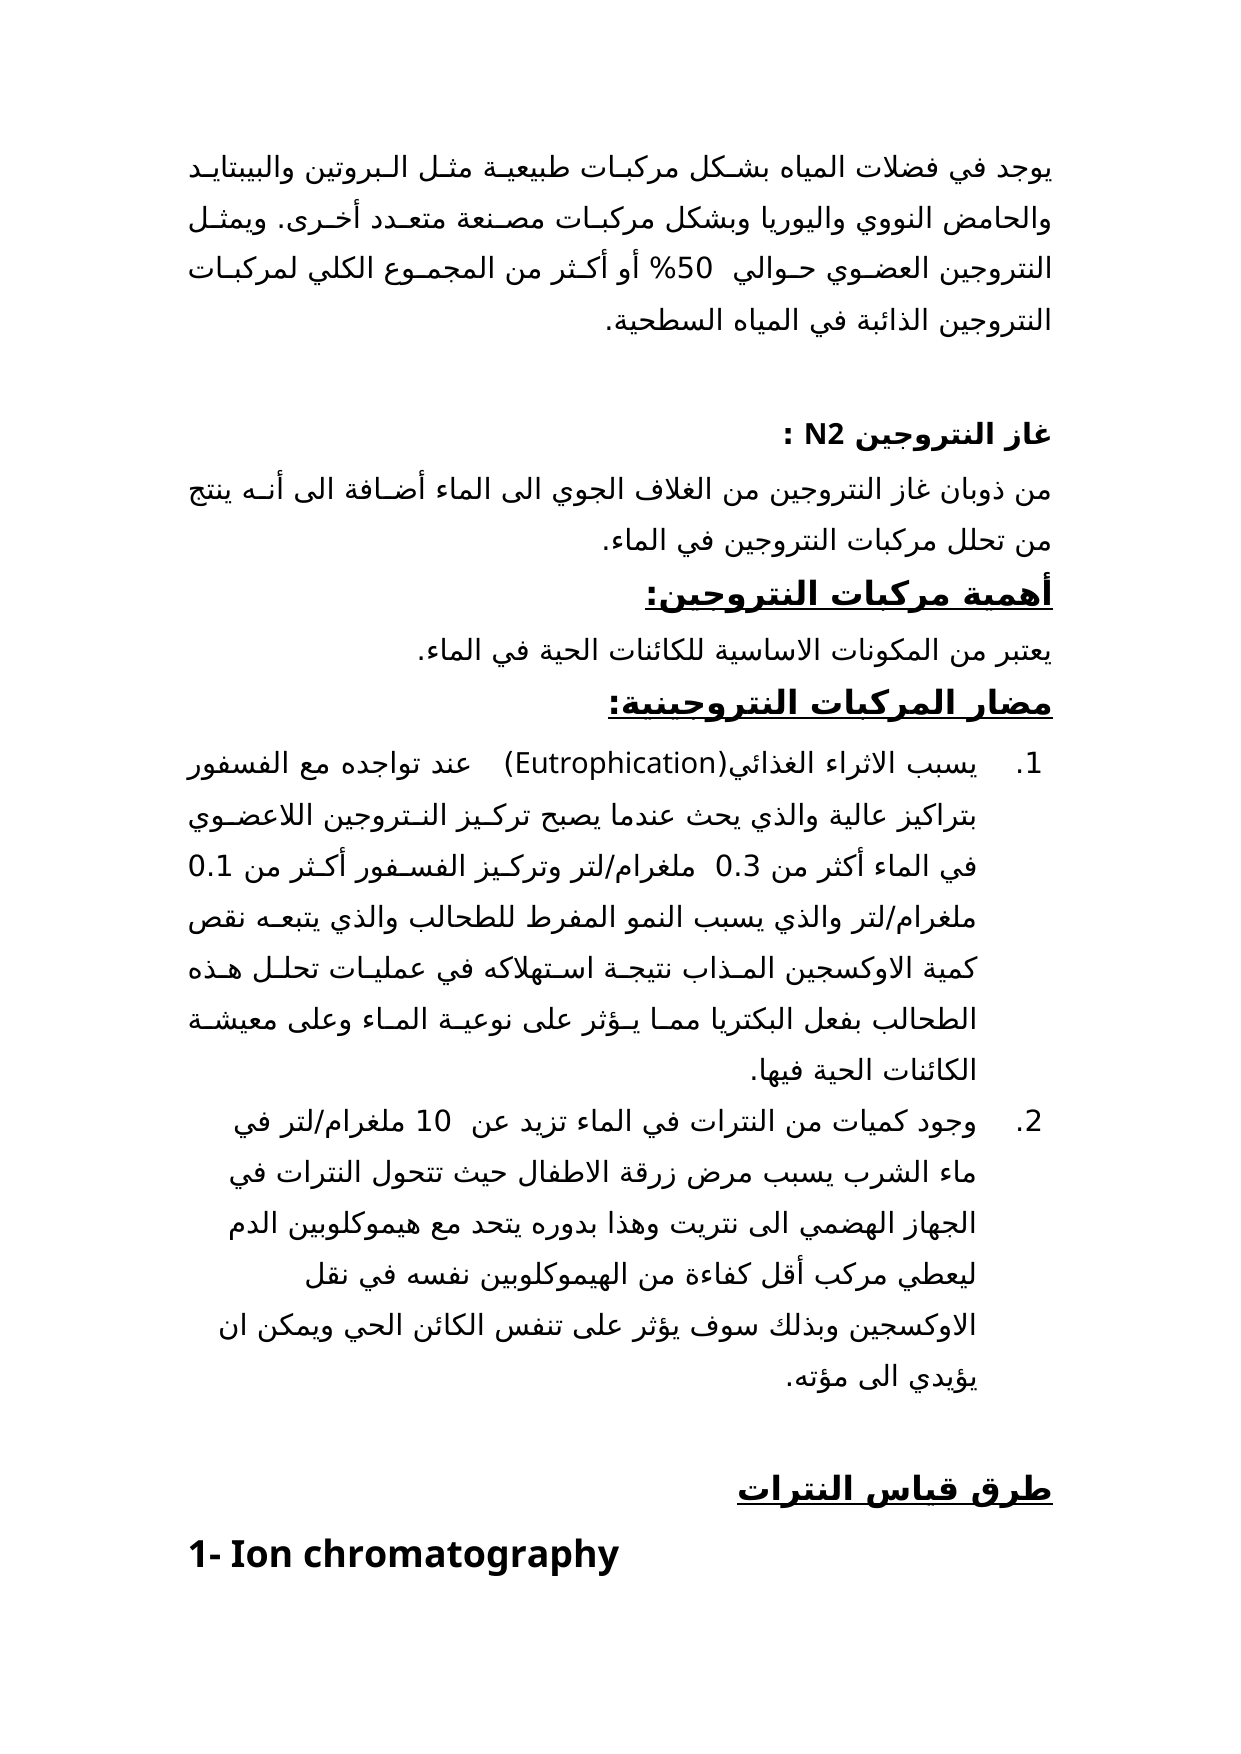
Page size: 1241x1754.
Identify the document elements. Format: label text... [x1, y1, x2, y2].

text يوجد في فضلات المياه بشكل مركبات طبيعية مثل البروتين والبيبتايد والحامض النووي واليوريا وبشكل مركبات مصنعة متعدد أخرى. ويمثل النتروجين العضوي حوالي 50% أو أكثر من المجموع الكلي لمركبات النتروجين الذائبة في المياه السطحية. [187, 150, 1053, 337]
text 1- Ion chromatography [187, 1528, 1053, 1579]
text مضار المركبات النتروجينية: [187, 684, 1053, 723]
text غاز النتروجين N2 : [187, 413, 1053, 453]
text طرق قياس النترات [187, 1469, 1053, 1508]
text يعتبر من المكونات الاساسية للكائنات الحية في الماء. [187, 633, 1053, 667]
list يسبب الاثراء الغذائي(Eutrophication) عند تواجده مع الفسفور بتراكيز عالية والذي يحث عندما يصبح تركيز النتروجين اللاعضوي في الماء أكثر من 0.3 ملغرام/لتر وتركيز الفسفور أكثر من 0.1 ملغرام/لتر والذي يسبب النمو المفرط للطحالب والذي يتبعه نقص كمية الاوكسجين المذاب نتيجة استهلاكه في عمليات تحلل هذه الطحالب بفعل البكتريا مما يؤثر على نوعية الماء وعلى معيشة الكائنات الحية فيها. [187, 742, 1015, 1087]
text من ذوبان غاز النتروجين من الغلاف الجوي الى الماء أضافة الى أنه ينتج من تحلل مركبات النتروجين في الماء. [187, 473, 1053, 558]
list وجود كميات من النترات في الماء تزيد عن 10 ملغرام/لتر في ماء الشرب يسبب مرض زرقة الاطفال حيث تتحول النترات في الجهاز الهضمي الى نتريت وهذا بدوره يتحد مع هيموكلوبين الدم ليعطي مركب أقل كفاءة من الهيموكلوبين نفسه في نقل الاوكسجين وبذلك سوف يؤثر على تنفس الكائن الحي ويمكن ان يؤيدي الى مؤته. [187, 1104, 1015, 1393]
text أهمية مركبات النتروجين: [187, 574, 1053, 613]
